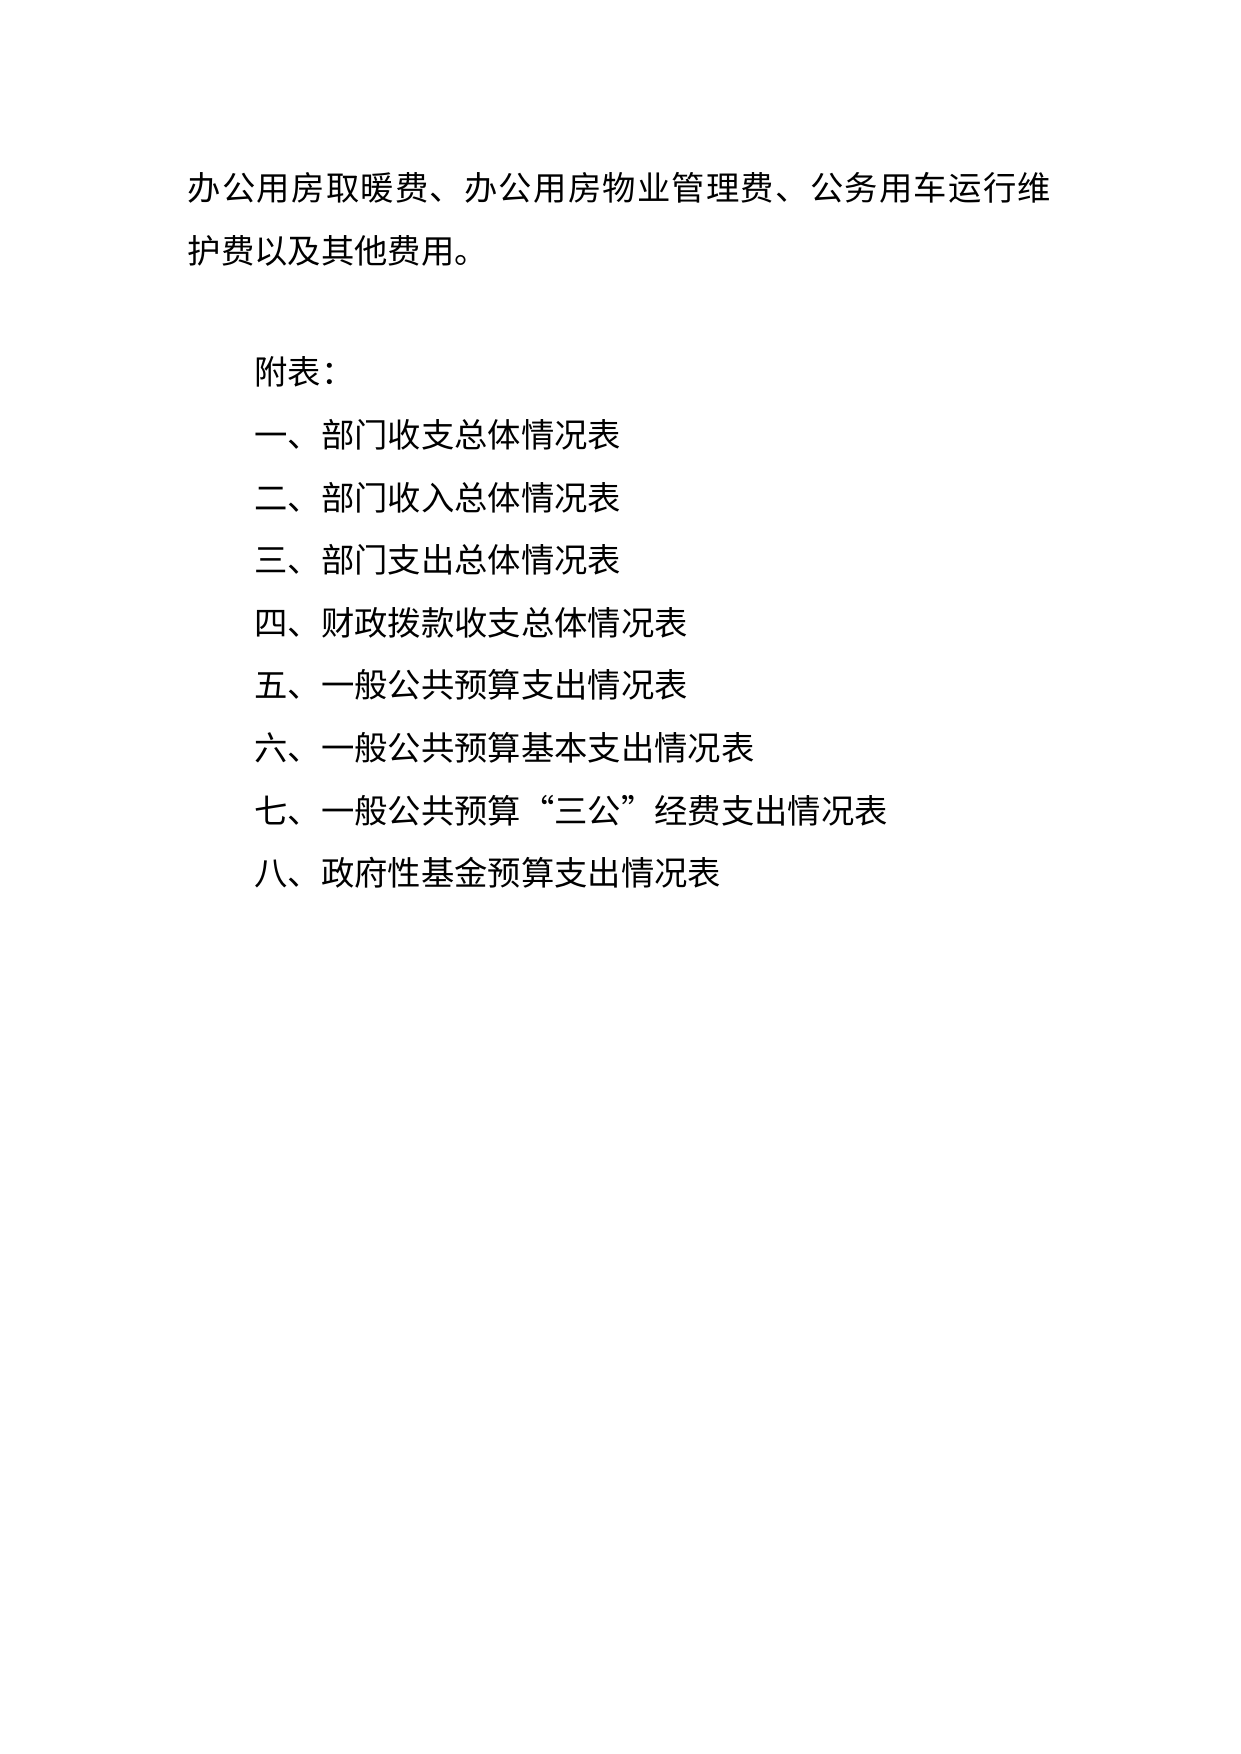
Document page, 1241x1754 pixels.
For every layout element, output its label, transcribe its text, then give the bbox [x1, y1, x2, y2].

text 七、一般公共预算“三公”经费支出情况表 [187, 784, 1053, 833]
text 附表： [187, 346, 1053, 394]
text 三、部门支出总体情况表 [187, 534, 1053, 582]
text 六、一般公共预算基本支出情况表 [187, 722, 1053, 770]
text 五、一般公共预算支出情况表 [187, 659, 1053, 707]
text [187, 162, 1053, 273]
text 二、部门收入总体情况表 [187, 471, 1053, 519]
text 八、政府性基金预算支出情况表 [187, 847, 1053, 895]
text 一、部门收支总体情况表 [187, 409, 1053, 457]
text 四、财政拨款收支总体情况表 [187, 597, 1053, 645]
